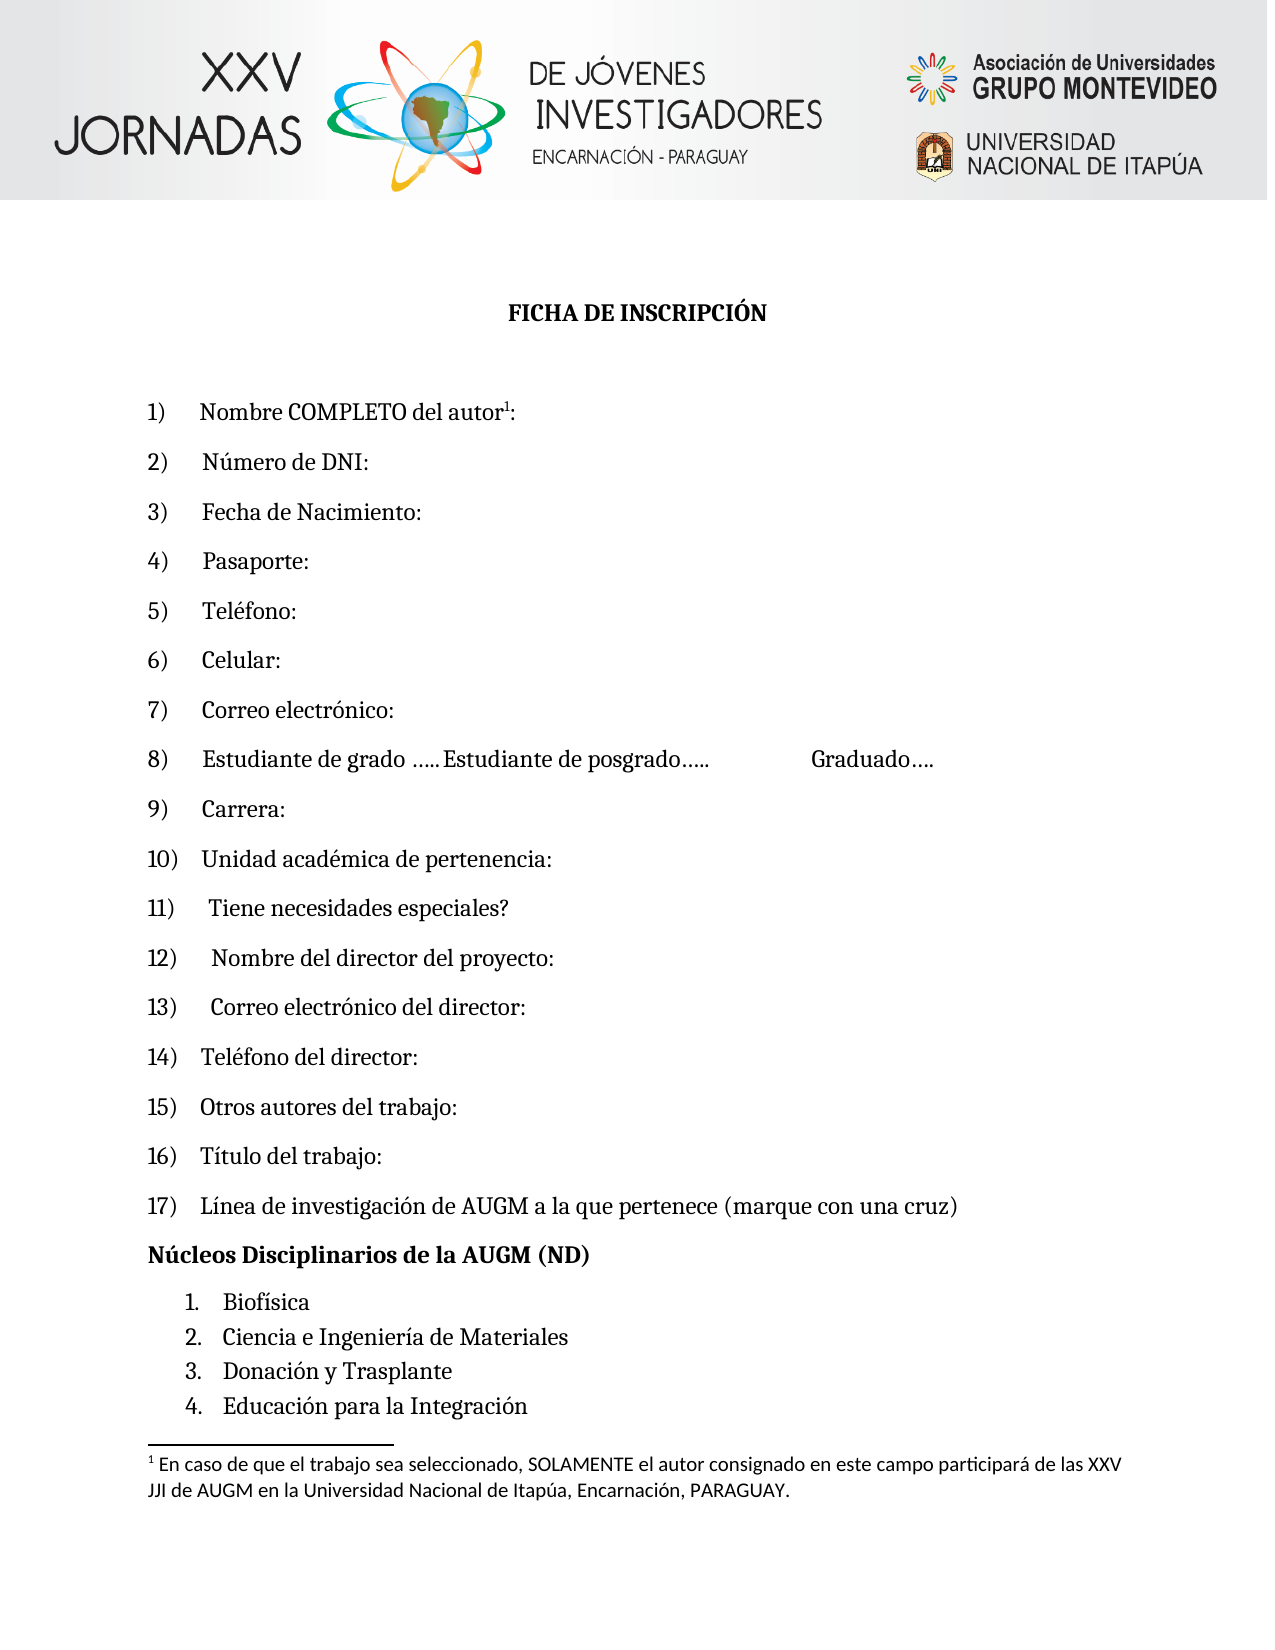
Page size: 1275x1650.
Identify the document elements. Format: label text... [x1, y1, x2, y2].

text Núcleos Disciplinarios de la AUGM (ND) [148, 1241, 1127, 1270]
text 16) Título del trabajo: [148, 1142, 1127, 1171]
picture [0, 0, 1268, 200]
text 11) Tiene necesidades especiales? [148, 894, 1127, 923]
list Ciencia e Ingeniería de Materiales [185, 1323, 1127, 1351]
text 6) Celular: [148, 646, 1127, 675]
list Biofísica [185, 1288, 1127, 1317]
text 13) Correo electrónico del director: [148, 993, 1127, 1022]
text 9) Carrera: [148, 795, 1127, 824]
text 7) Correo electrónico: [148, 696, 1127, 724]
text 17) Línea de investigación de AUGM a la que pertenece (marque con una cruz) [148, 1192, 1127, 1220]
text 12) Nombre del director del proyecto: [148, 944, 1127, 972]
text 8) Estudiante de grado ….. Estudiante de posgrado….. Graduado…. [148, 745, 1127, 774]
text 5) Teléfono: [148, 597, 1127, 625]
text 10) Unidad académica de pertenencia: [148, 844, 1127, 873]
list Educación para la Integración [185, 1392, 1127, 1420]
text 14) Teléfono del director: [148, 1043, 1127, 1072]
text 1) Nombre COMPLETO del autor: [148, 398, 1127, 427]
text 2) Número de DNI: [148, 448, 1127, 477]
text 3) Fecha de Nacimiento: [148, 497, 1127, 526]
text 15) Otros autores del trabajo: [148, 1092, 1127, 1121]
text 4) Pasaporte: [148, 547, 1127, 576]
text FICHA DE INSCRIPCIÓN [148, 299, 1127, 328]
list Donación y Trasplante [185, 1357, 1127, 1386]
